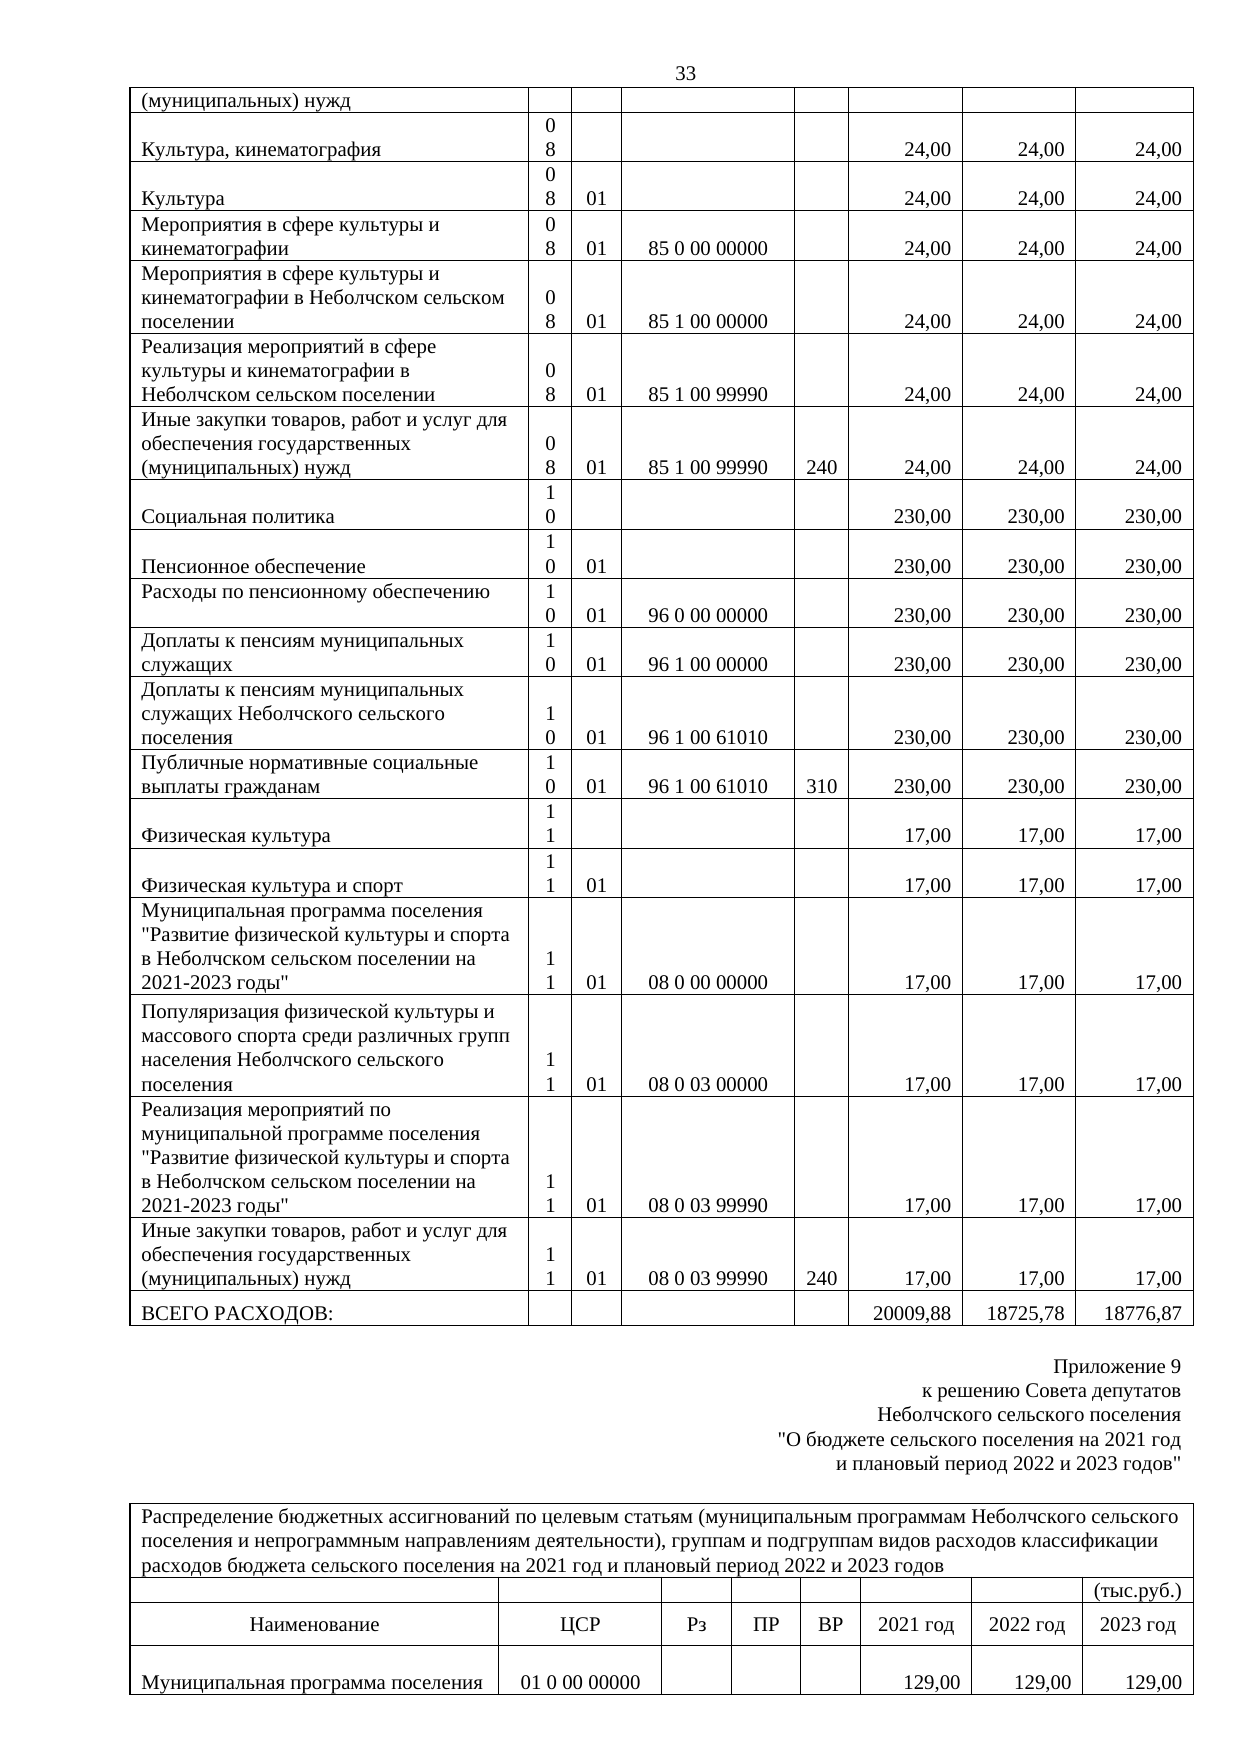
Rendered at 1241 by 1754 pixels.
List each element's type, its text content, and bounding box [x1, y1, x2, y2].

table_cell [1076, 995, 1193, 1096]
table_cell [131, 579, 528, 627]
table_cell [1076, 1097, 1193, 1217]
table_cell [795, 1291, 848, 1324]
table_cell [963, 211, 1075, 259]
text Приложение 9 [148, 1354, 1181, 1378]
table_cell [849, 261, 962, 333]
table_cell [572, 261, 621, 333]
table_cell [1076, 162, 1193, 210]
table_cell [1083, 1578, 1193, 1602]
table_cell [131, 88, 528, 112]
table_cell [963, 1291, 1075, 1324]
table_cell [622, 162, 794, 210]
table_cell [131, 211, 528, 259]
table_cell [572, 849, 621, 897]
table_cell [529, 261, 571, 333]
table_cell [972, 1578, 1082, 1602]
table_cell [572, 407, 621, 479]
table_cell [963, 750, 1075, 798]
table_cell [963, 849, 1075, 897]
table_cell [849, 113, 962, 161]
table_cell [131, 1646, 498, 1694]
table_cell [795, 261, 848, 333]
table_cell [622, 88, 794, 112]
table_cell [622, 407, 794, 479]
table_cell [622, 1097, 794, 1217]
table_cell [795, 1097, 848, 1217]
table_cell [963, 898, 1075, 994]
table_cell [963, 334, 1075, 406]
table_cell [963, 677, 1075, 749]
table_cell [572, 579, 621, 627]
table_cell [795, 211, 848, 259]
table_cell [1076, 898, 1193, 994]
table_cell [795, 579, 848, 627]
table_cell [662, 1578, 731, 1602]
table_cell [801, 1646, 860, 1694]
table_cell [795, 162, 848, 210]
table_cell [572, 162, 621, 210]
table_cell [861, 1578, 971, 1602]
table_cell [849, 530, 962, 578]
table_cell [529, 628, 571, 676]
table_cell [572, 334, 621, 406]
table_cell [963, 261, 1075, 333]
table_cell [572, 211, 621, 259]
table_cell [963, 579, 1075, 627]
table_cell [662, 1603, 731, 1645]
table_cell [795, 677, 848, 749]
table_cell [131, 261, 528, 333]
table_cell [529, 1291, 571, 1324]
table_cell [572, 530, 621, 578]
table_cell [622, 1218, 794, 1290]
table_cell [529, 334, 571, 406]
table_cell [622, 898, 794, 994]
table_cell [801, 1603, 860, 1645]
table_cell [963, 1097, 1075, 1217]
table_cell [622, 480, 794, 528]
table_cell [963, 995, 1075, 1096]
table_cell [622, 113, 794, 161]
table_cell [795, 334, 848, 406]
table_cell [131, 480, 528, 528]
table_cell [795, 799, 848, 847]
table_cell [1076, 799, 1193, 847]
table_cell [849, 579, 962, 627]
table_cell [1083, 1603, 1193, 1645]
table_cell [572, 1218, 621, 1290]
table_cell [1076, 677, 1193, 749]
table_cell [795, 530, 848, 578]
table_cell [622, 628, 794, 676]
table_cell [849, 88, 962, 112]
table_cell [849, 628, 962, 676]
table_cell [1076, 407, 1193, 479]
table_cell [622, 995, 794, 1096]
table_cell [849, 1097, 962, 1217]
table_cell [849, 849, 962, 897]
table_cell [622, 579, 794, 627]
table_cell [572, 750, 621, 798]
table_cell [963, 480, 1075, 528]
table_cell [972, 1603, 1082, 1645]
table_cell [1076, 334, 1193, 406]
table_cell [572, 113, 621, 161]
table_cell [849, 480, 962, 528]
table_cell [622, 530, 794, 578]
text "О бюджете сельского поселения на 2021 год [148, 1426, 1181, 1451]
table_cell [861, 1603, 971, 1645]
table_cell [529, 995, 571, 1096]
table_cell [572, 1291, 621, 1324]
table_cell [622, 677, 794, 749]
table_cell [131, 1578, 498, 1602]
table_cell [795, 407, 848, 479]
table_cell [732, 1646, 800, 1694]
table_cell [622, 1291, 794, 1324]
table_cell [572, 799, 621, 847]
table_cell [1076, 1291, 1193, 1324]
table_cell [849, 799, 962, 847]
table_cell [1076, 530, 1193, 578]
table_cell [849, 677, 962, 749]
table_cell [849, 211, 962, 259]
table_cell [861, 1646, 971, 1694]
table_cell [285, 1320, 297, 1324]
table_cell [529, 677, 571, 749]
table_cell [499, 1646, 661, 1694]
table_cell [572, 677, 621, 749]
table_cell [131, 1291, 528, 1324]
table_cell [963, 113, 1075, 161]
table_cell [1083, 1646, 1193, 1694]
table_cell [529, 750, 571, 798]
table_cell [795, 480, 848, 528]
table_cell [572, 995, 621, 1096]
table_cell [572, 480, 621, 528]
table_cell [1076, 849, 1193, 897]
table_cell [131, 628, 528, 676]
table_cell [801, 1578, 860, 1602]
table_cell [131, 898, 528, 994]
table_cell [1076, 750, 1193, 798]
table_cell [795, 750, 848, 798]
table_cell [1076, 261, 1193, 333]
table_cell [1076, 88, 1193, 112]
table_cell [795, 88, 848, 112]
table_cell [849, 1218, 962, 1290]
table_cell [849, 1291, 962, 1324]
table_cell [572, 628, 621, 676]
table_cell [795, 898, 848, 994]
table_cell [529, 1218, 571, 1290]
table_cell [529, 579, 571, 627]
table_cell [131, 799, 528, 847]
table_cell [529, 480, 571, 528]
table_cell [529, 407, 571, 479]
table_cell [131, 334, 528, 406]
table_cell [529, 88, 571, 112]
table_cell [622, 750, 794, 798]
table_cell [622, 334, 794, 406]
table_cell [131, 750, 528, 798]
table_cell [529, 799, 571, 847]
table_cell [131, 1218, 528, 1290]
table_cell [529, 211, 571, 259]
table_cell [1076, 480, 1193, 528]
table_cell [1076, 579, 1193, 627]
text к решению Совета депутатов [148, 1378, 1181, 1402]
text и плановый период 2022 и 2023 годов" [148, 1451, 1181, 1474]
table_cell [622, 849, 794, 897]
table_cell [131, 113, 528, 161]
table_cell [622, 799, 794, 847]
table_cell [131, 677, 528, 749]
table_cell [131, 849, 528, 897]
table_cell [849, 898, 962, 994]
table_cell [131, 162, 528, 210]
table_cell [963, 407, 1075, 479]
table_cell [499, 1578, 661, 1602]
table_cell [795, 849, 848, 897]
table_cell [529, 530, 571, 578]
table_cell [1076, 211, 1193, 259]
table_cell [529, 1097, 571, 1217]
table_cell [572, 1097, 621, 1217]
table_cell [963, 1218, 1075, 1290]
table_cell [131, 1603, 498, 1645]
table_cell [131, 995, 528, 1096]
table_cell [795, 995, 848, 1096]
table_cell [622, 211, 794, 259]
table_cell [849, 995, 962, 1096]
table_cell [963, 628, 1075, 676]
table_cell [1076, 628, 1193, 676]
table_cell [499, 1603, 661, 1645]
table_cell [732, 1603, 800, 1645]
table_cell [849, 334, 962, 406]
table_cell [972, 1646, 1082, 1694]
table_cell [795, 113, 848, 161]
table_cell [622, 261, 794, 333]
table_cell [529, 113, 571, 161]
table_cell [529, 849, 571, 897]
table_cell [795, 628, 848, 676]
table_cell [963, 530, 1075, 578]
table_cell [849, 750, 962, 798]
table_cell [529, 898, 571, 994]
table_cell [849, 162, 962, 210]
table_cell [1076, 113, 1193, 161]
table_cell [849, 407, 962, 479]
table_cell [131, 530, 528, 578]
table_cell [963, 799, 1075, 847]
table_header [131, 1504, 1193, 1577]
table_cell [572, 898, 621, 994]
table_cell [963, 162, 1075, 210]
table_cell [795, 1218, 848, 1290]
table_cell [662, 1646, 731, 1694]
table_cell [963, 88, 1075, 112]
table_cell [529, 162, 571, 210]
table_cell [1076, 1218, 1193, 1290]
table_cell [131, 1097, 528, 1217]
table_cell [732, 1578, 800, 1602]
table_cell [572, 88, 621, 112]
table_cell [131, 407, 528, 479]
text Неболчского сельского поселения [148, 1402, 1181, 1426]
